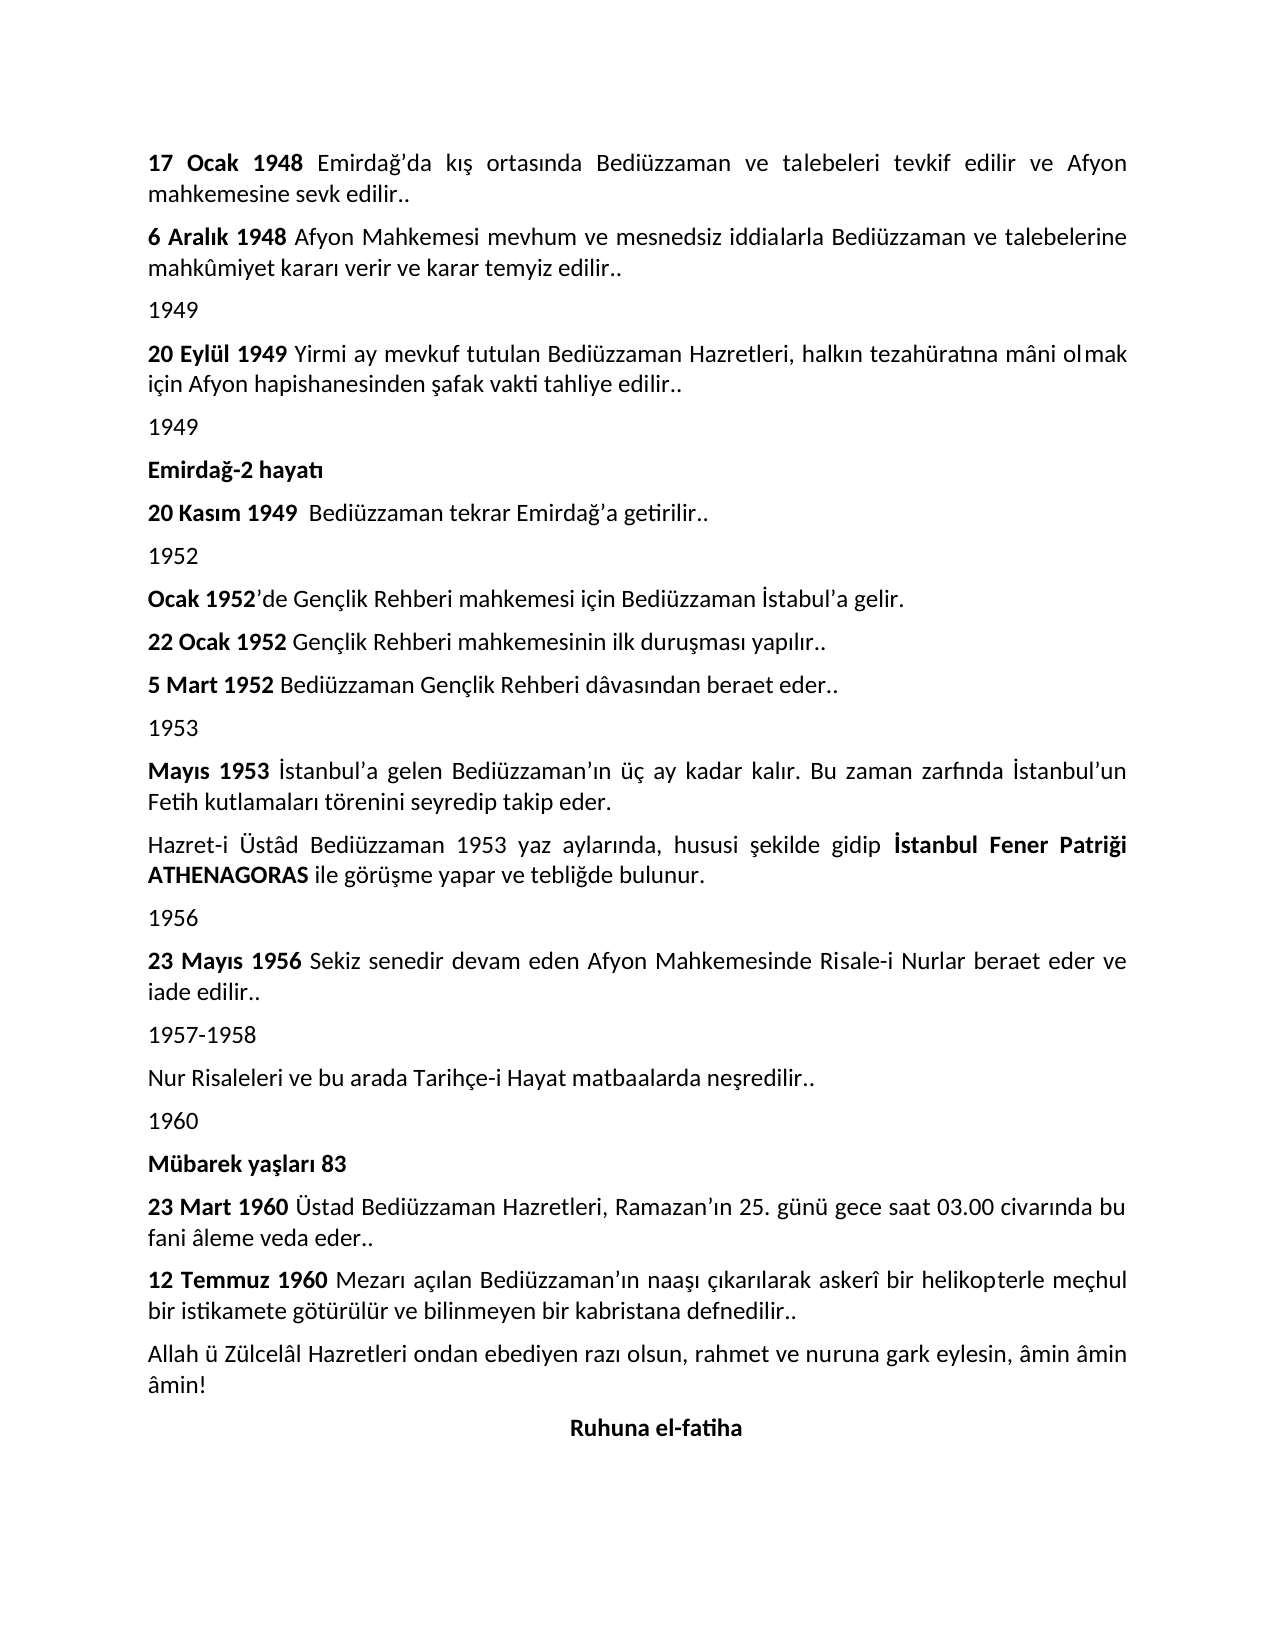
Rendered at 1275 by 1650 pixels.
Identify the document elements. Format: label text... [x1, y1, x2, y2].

text Nur Risaleleri ve bu arada Tarihçe-i Hayat matbaalarda neşredilir.. [148, 1062, 1127, 1093]
text Mayıs 1953 İstanbul’a gelen Bediüzzaman’ın üç ay kadar kalır. Bu zaman zarfında İstanbul’un Fetih kutlamaları törenini seyredip takip eder. [148, 755, 1127, 816]
text 1956 [148, 902, 1127, 933]
text 1953 [148, 712, 1127, 743]
text 12 Temmuz 1960 Mezarı açılan Bediüzzaman’ın naaşı çıkarılarak askerî bir helikopterle meçhul bir istikamete götürülür ve bilinmeyen bir kabristana defnedilir.. [148, 1265, 1127, 1326]
text 6 Aralık 1948 Afyon Mahkemesi mevhum ve mesnedsiz iddialarla Bediüzzaman ve talebelerine mahkûmiyet kararı verir ve karar temyiz edilir.. [148, 221, 1127, 282]
text 1957-1958 [148, 1019, 1127, 1049]
text Mübarek yaşları 83 [148, 1148, 1127, 1179]
text 1952 [148, 540, 1127, 571]
text Emirdağ-2 hayatı [148, 454, 1127, 485]
text Allah ü Zülcelâl Hazretleri ondan ebediyen razı olsun, rahmet ve nuruna gark eylesin, âmin âmin âmin! [148, 1338, 1127, 1399]
text 5 Mart 1952 Bediüzzaman Gençlik Rehberi dâvasından beraet eder.. [148, 669, 1127, 700]
text 23 Mart 1960 Üstad Bediüzzaman Hazretleri, Ramazan’ın 25. günü gece saat 03.00 civarında bu fani âleme veda eder.. [148, 1191, 1127, 1252]
text 1949 [148, 411, 1127, 442]
text 23 Mayıs 1956 Sekiz senedir devam eden Afyon Mahkemesinde Risale-i Nurlar beraet eder ve iade edilir.. [148, 946, 1127, 1007]
text 20 Eylül 1949 Yirmi ay mevkuf tutulan Bediüzzaman Hazretleri, halkın tezahüratına mâni olmak için Afyon hapishanesinden şafak vakti tahliye edilir.. [148, 338, 1127, 399]
text 17 Ocak 1948 Emirdağ’da kış ortasında Bediüzzaman ve talebeleri tevkif edilir ve Afyon mahkemesine sevk edilir.. [148, 148, 1127, 209]
text 1960 [148, 1105, 1127, 1136]
text Hazret-i Üstâd Bediüzzaman 1953 yaz aylarında, hususi şekilde gidip İstanbul Fener Patriği ATHENAGORAS ile görüşme yapar ve tebliğde bulunur. [148, 829, 1127, 890]
text 20 Kasım 1949 Bediüzzaman tekrar Emirdağ’a getirilir.. [148, 497, 1127, 528]
text 1949 [148, 295, 1127, 325]
text Ocak 1952’de Gençlik Rehberi mahkemesi için Bediüzzaman İstabul’a gelir. [148, 583, 1127, 614]
text 22 Ocak 1952 Gençlik Rehberi mahkemesinin ilk duruşması yapılır.. [148, 626, 1127, 657]
text Ruhuna el-fatiha [148, 1412, 1127, 1442]
